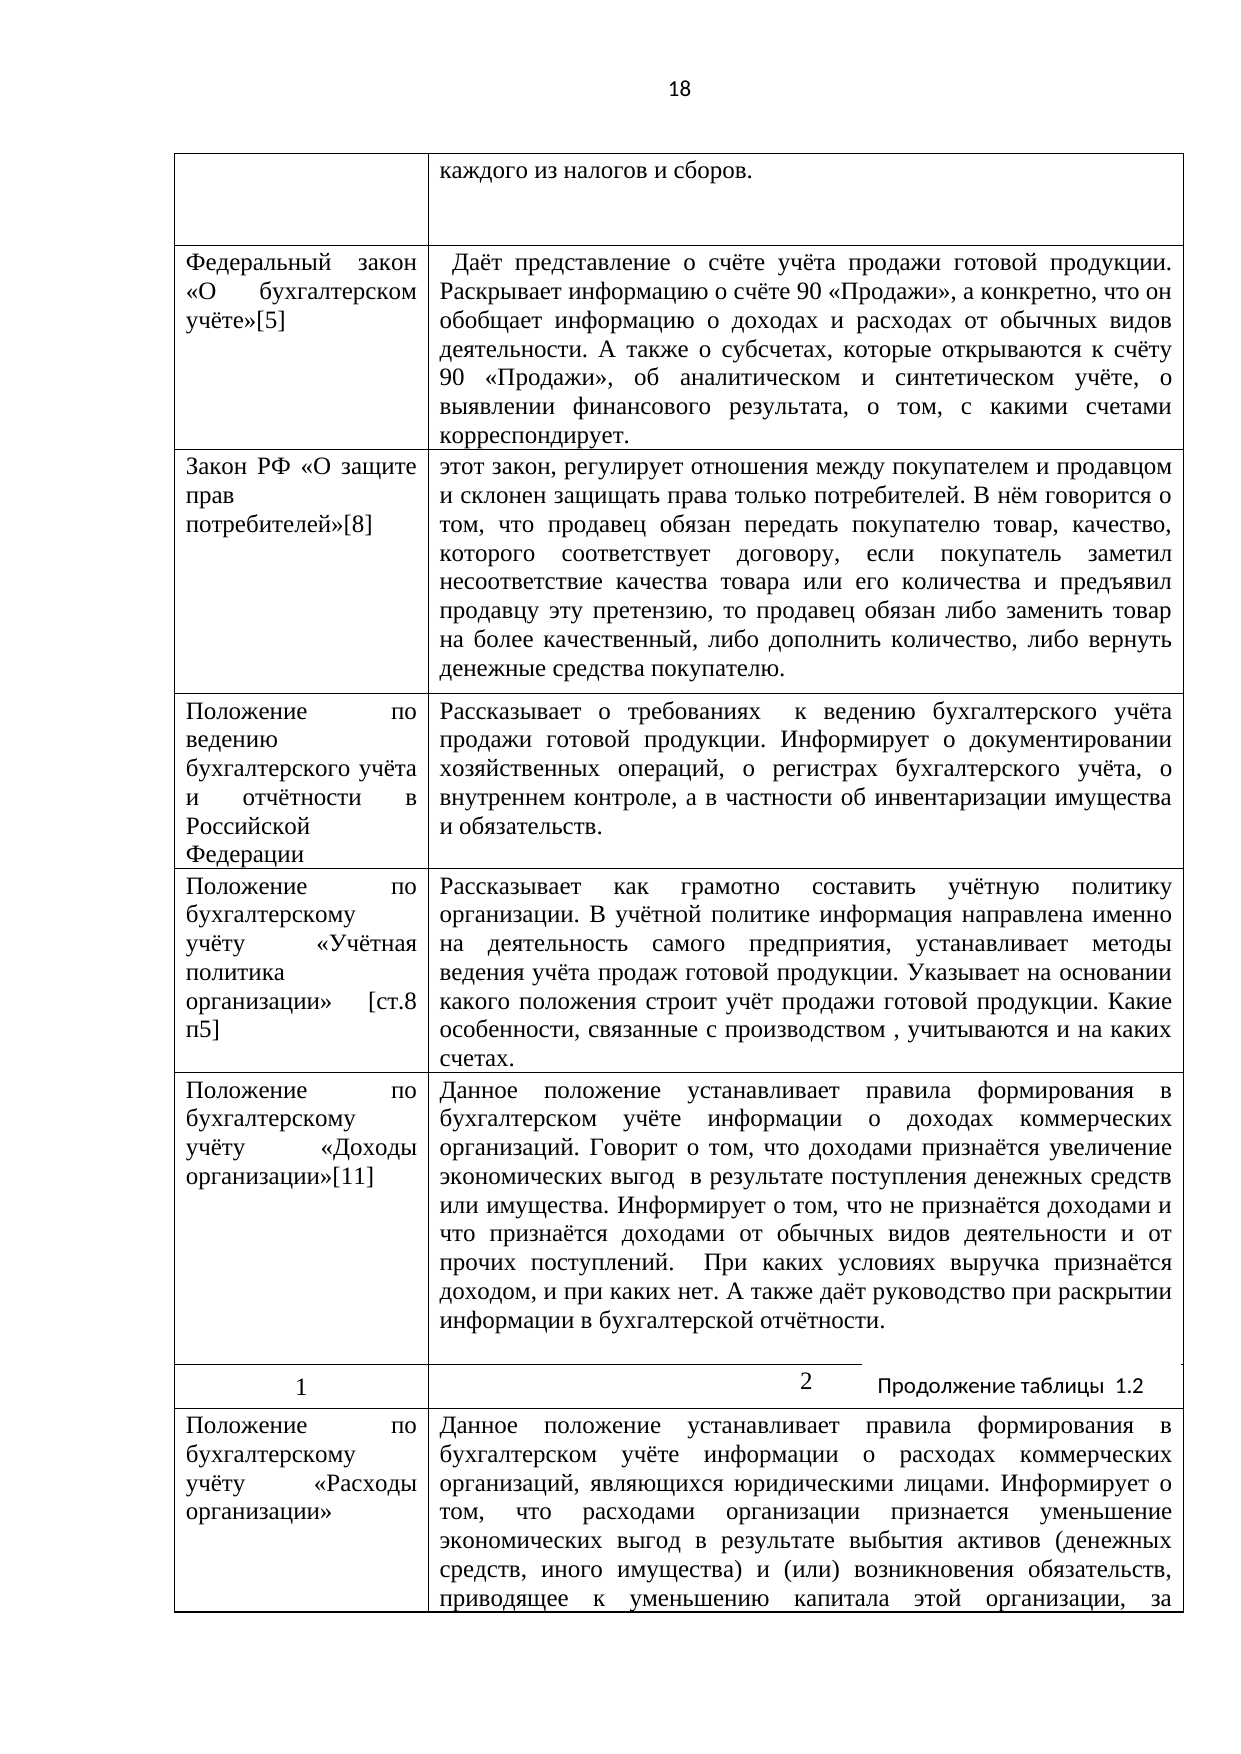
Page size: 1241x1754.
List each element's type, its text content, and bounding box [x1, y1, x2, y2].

table_cell Рассказывает о требованиях к ведению бухгалтерского учёта продажи готовой продукции. Информирует о документировании хозяйственных операций, о регистрах бухгалтерского учёта, о внутреннем контроле, а в частности об инвентаризации имущества и обязательств. [429, 694, 1183, 868]
table_cell 1 [175, 1365, 428, 1407]
table_cell Положение по бухгалтерскому учёту «Учётная политика организации» [ст.8 п5] [175, 869, 428, 1072]
table_cell Закон РФ «О защите прав потребителей»[8] [175, 450, 428, 693]
table_cell Рассказывает как грамотно составить учётную политику организации. В учётной политике информация направлена именно на деятельность самого предприятия, устанавливает методы ведения учёта продаж готовой продукции. Указывает на основании какого положения строит учёт продажи готовой продукции. Какие особенности, связанные с производством , учитываются и на каких счетах. [429, 869, 1183, 1072]
table_cell 2 [429, 1365, 862, 1407]
table_cell Федеральный закон «О бухгалтерском учёте»[5] [175, 246, 428, 449]
table_cell Положение по ведению бухгалтерского учёта и отчётности в Российской Федерации [175, 694, 428, 868]
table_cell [175, 1409, 428, 1611]
table_cell Данное положение устанавливает правила формирования в бухгалтерском учёте информации о доходах коммерческих организаций. Говорит о том, что доходами признаётся увеличение экономических выгод в результате поступления денежных средств или имущества. Информирует о том, что не признаётся доходами и что признаётся доходами от обычных видов деятельности и от прочих поступлений. При каких условиях выручка признаётся доходом, и при каких нет. А также даёт руководство при раскрытии информации в бухгалтерской отчётности. [429, 1073, 1183, 1364]
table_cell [429, 154, 1183, 245]
table_cell Даёт представление о счёте учёта продажи готовой продукции. Раскрывает информацию о счёте 90 «Продажи», а конкретно, что он обобщает информацию о доходах и расходах от обычных видов деятельности. А также о субсчетах, которые открываются к счёту 90 «Продажи», об аналитическом и синтетическом учёте, о выявлении финансового результата, о том, с какими счетами корреспондирует. [429, 246, 1183, 449]
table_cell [429, 1409, 1183, 1611]
table_cell Положение по бухгалтерскому учёту «Доходы организации»[11] [175, 1073, 428, 1364]
table_cell этот закон, регулирует отношения между покупателем и продавцом и склонен защищать права только потребителей. В нём говорится о том, что продавец обязан передать покупателю товар, качество, которого соответствует договору, если покупатель заметил несоответствие качества товара или его количества и предъявил продавцу эту претензию, то продавец обязан либо заменить товар на более качественный, либо дополнить количество, либо вернуть денежные средства покупателю. [429, 450, 1183, 693]
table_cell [175, 154, 428, 245]
